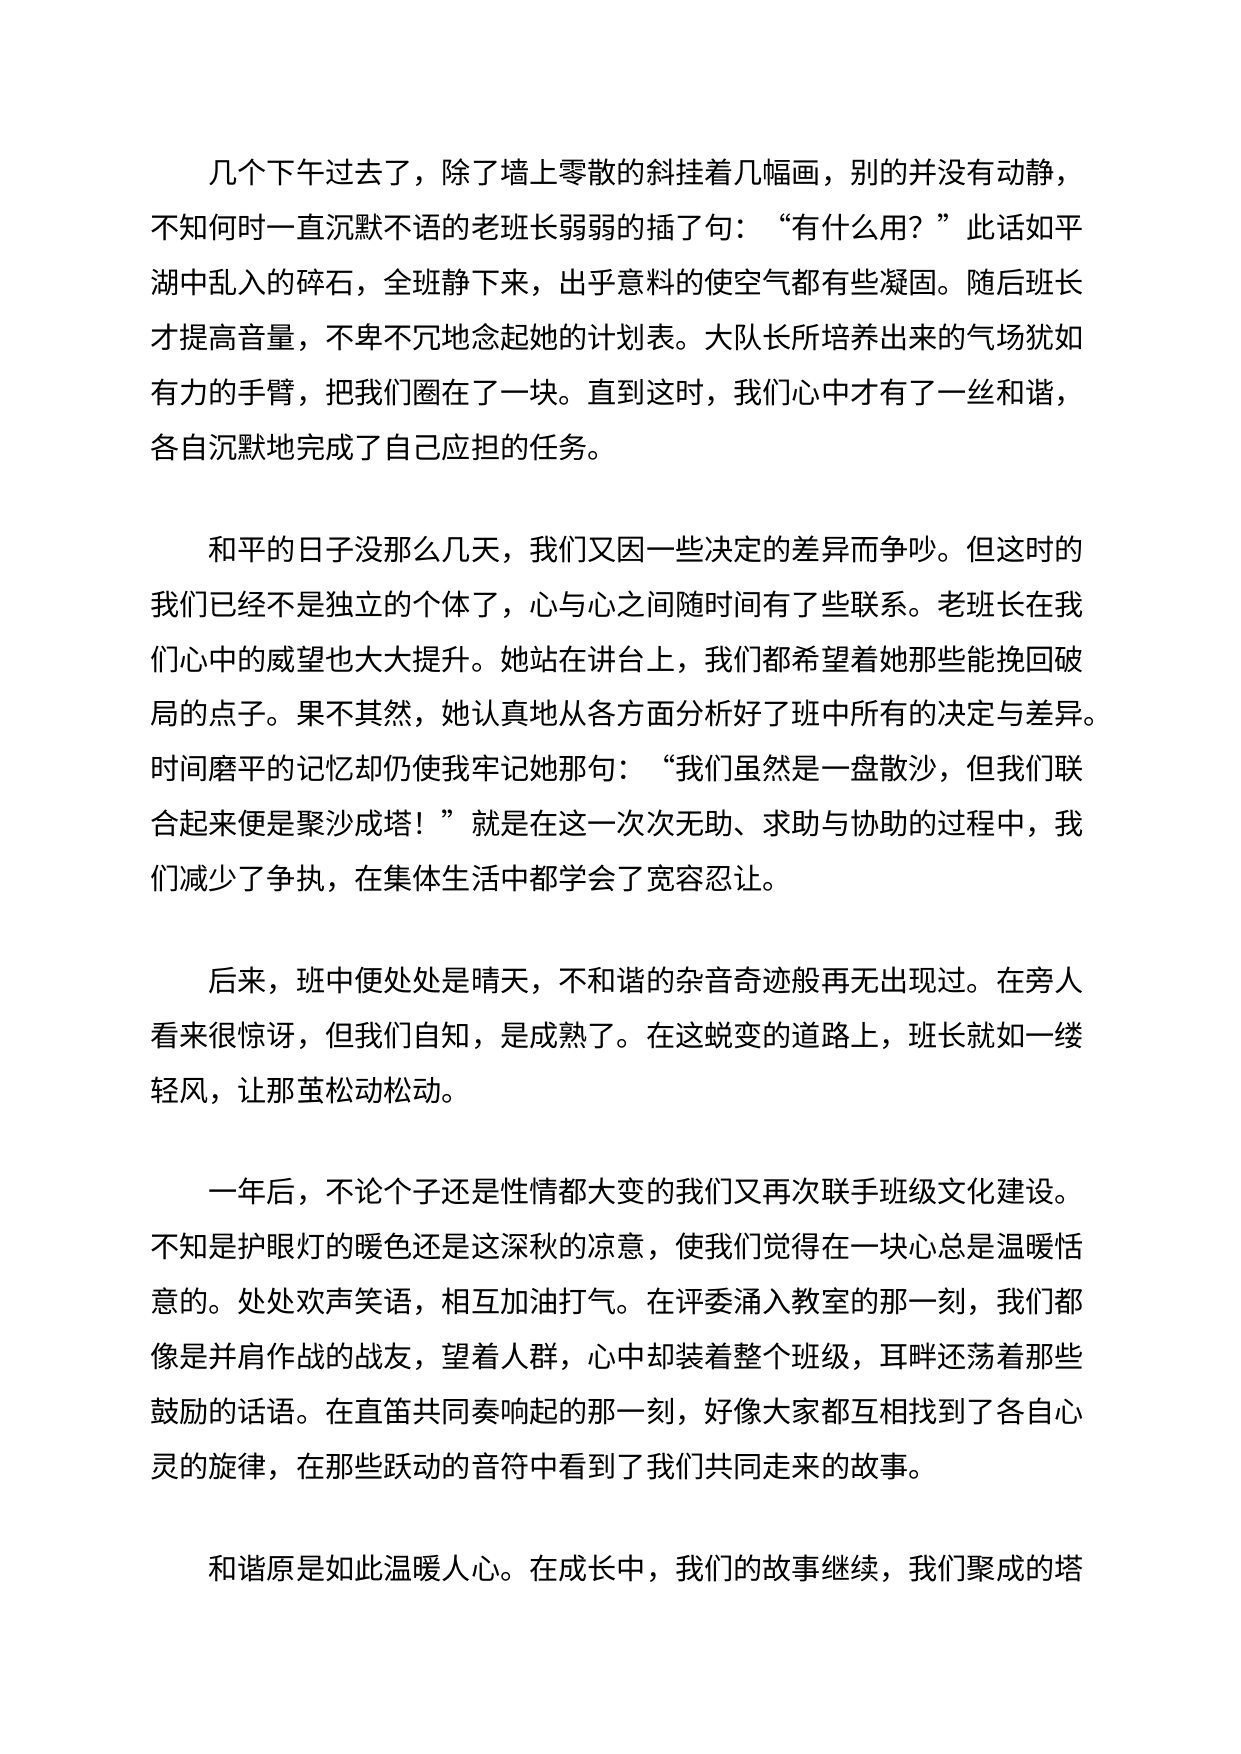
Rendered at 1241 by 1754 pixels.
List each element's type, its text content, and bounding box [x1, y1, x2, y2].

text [150, 1545, 1090, 1587]
text 几个下午过去了，除了墙上零散的斜挂着几幅画，别的并没有动静，不知何时一直沉默不语的老班长弱弱的插了句：“有什么用？”此话如平湖中乱入的碎石，全班静下来，出乎意料的使空气都有些凝固。随后班长才提高音量，不卑不冗地念起她的计划表。大队长所培养出来的气场犹如有力的手臂，把我们圈在了一块。直到这时，我们心中才有了一丝和谐，各自沉默地完成了自己应担的任务。 [150, 150, 1090, 467]
text 和平的日子没那么几天，我们又因一些决定的差异而争吵。但这时的我们已经不是独立的个体了，心与心之间随时间有了些联系。老班长在我们心中的威望也大大提升。她站在讲台上，我们都希望着她那些能挽回破局的点子。果不其然，她认真地从各方面分析好了班中所有的决定与差异。时间磨平的记忆却仍使我牢记她那句：“我们虽然是一盘散沙，但我们联合起来便是聚沙成塔！”就是在这一次次无助、求助与协助的过程中，我们减少了争执，在集体生活中都学会了宽容忍让。 [150, 526, 1090, 898]
text 一年后，不论个子还是性情都大变的我们又再次联手班级文化建设。不知是护眼灯的暖色还是这深秋的凉意，使我们觉得在一块心总是温暖恬意的。处处欢声笑语，相互加油打气。在评委涌入教室的那一刻，我们都像是并肩作战的战友，望着人群，心中却装着整个班级，耳畔还荡着那些鼓励的话语。在直笛共同奏响起的那一刻，好像大家都互相找到了各自心灵的旋律，在那些跃动的音符中看到了我们共同走来的故事。 [150, 1169, 1090, 1486]
text 后来，班中便处处是晴天，不和谐的杂音奇迹般再无出现过。在旁人看来很惊讶，但我们自知，是成熟了。在这蜕变的道路上，班长就如一缕轻风，让那茧松动松动。 [150, 957, 1090, 1109]
